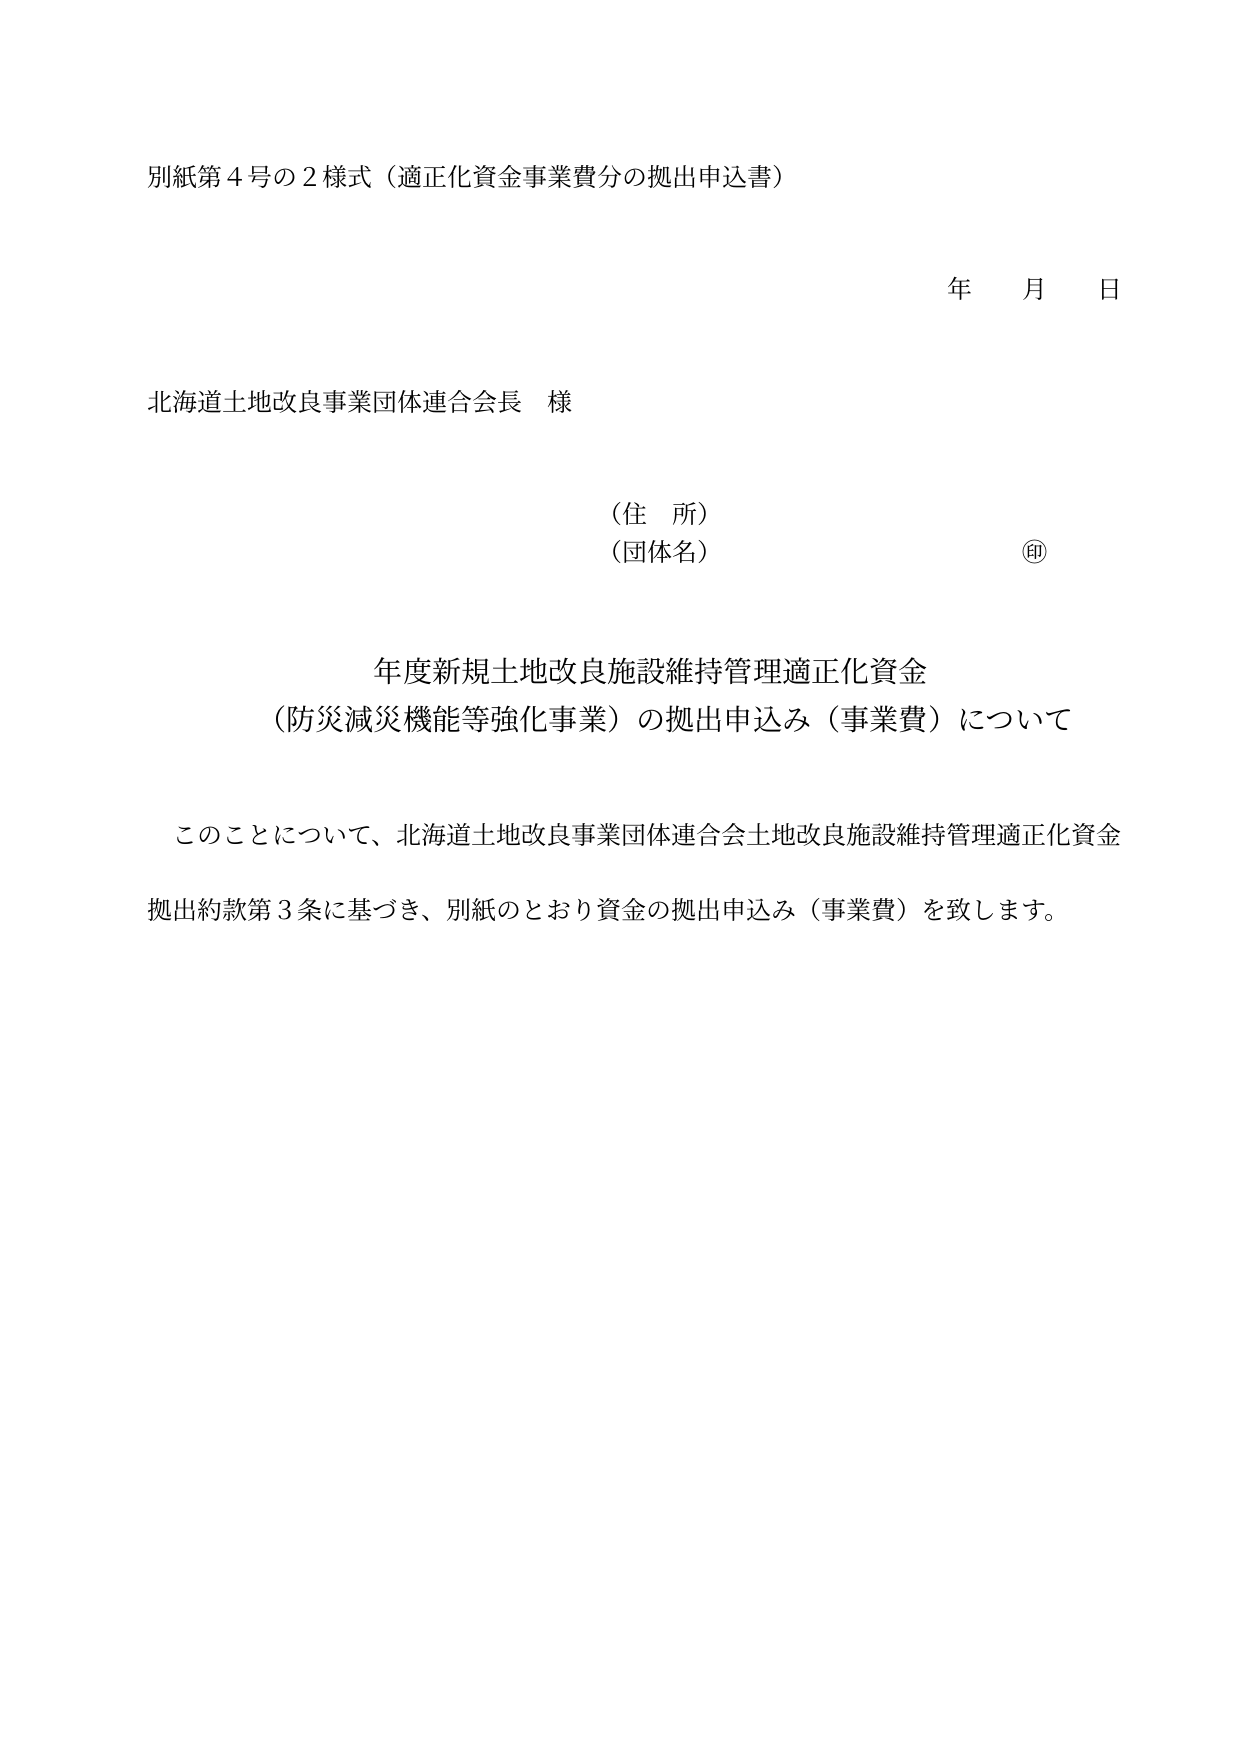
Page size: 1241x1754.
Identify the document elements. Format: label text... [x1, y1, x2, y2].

text 北海道土地改良事業団体連合会長 様 [148, 381, 1122, 419]
text 年 月 日 [148, 269, 1122, 306]
text 別紙第４号の２様式（適正化資金事業費分の拠出申込書） [148, 156, 1122, 194]
text （団体名） ㊞ [148, 531, 1122, 569]
text このことについて、北海道土地改良事業団体連合会土地改良施設維持管理適正化資金 [148, 815, 1122, 852]
text （防災減災機能等強化事業）の拠出申込み（事業費）について [257, 692, 1122, 740]
text 年度新規土地改良施設維持管理適正化資金 [257, 644, 1122, 692]
text （住 所） [148, 494, 1122, 531]
text 拠出約款第３条に基づき、別紙のとおり資金の拠出申込み（事業費）を致します。 [148, 890, 1122, 927]
